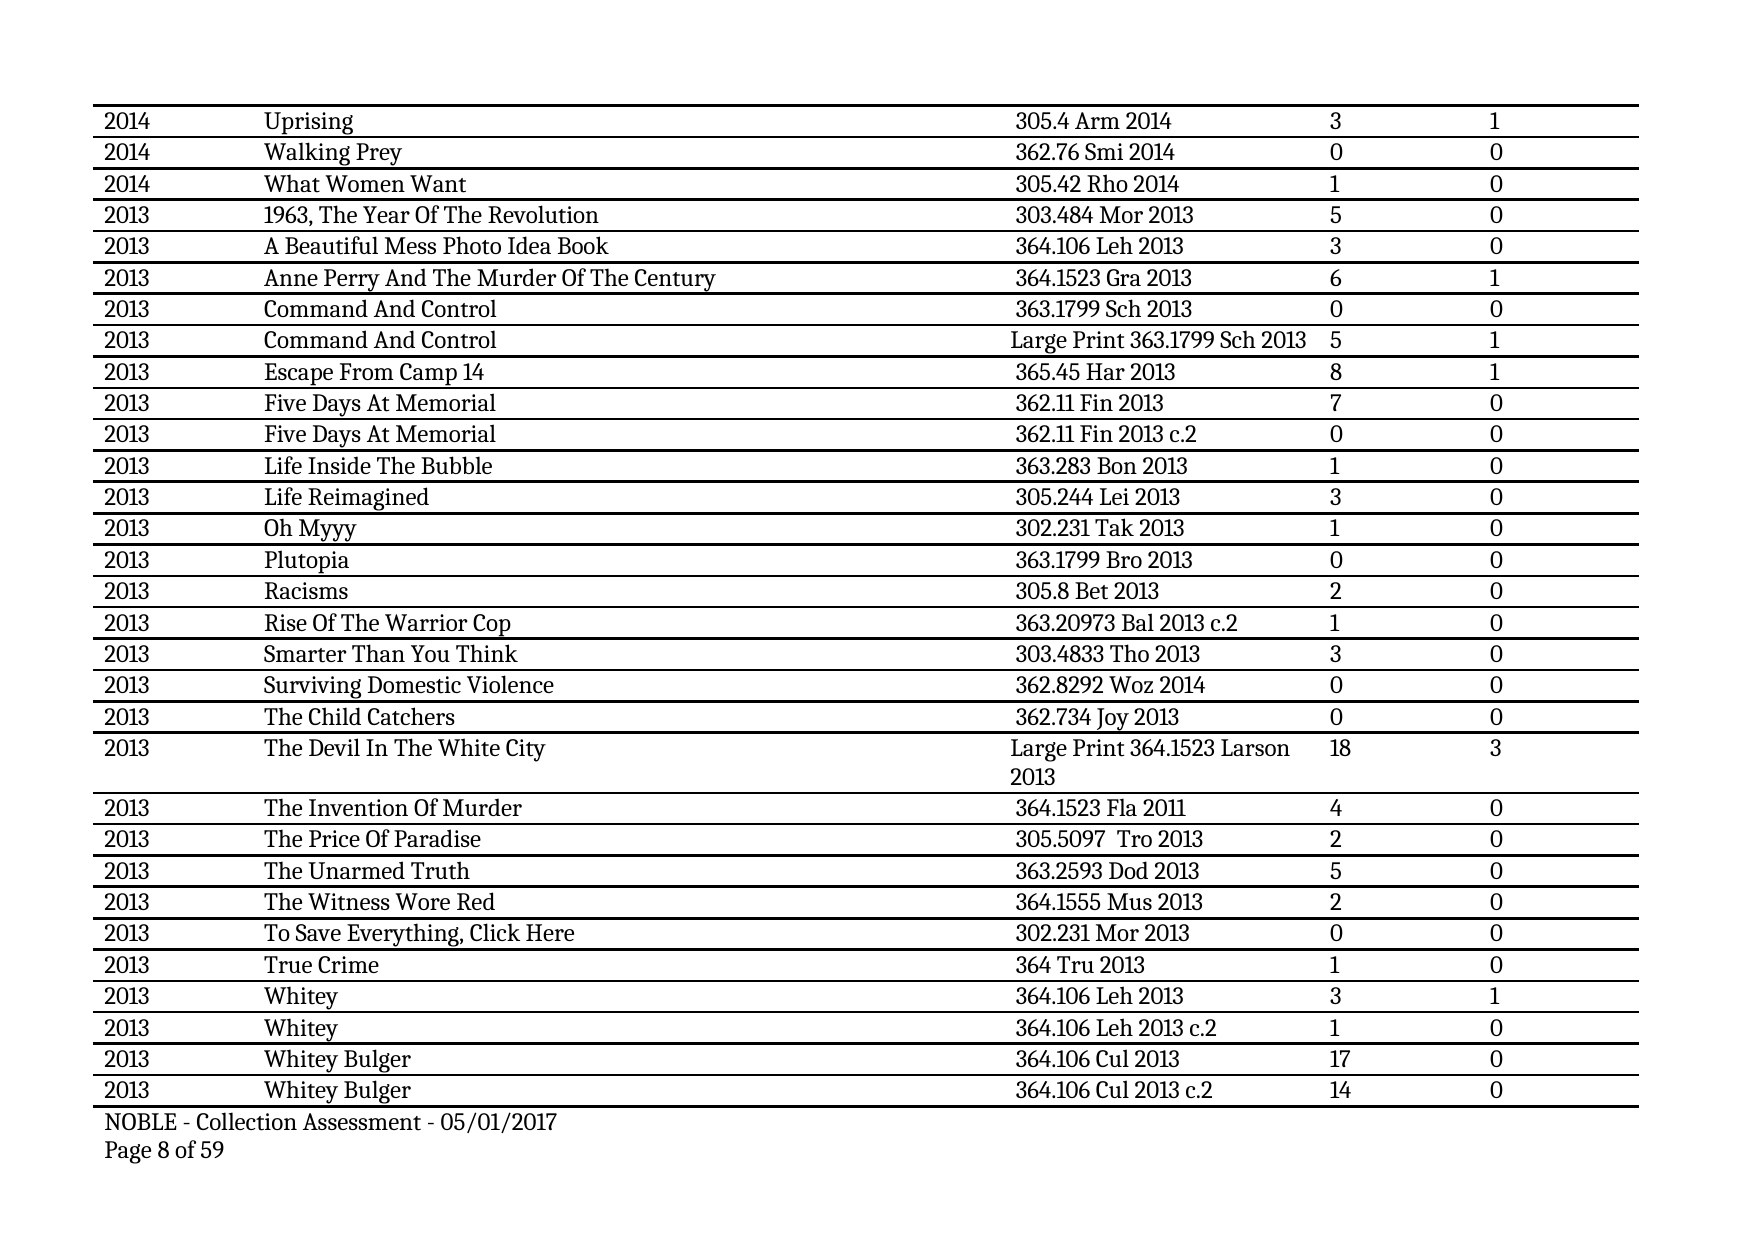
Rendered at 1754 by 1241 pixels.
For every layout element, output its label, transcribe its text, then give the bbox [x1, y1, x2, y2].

table_cell 0 [1479, 920, 1638, 948]
table_cell 0 [1479, 452, 1638, 480]
table_cell 364.1555 Mus 2013 [999, 888, 1319, 917]
table_cell 303.4833 Tho 2013 [999, 640, 1319, 668]
table_cell 364.1523 Fla 2011 [999, 794, 1319, 823]
table_cell 0 [1479, 483, 1638, 512]
table_cell 7 [1319, 389, 1478, 418]
table_cell 3 [1319, 640, 1478, 668]
table_cell 0 [1479, 1045, 1638, 1073]
table_cell 1 [1319, 1013, 1478, 1042]
table_cell 0 [1479, 888, 1638, 917]
table_cell 362.76 Smi 2014 [999, 138, 1319, 167]
table_cell 364.106 Cul 2013 [999, 1045, 1319, 1073]
table_cell Whitey Bulger [253, 1045, 999, 1073]
table_cell 362.11 Fin 2013 [999, 389, 1319, 418]
table_cell 2013 [93, 264, 253, 292]
table_cell To Save Everything, Click Here [253, 920, 999, 948]
table_cell 2013 [93, 577, 253, 606]
table_cell 0 [1479, 608, 1638, 637]
table_cell Whitey [253, 1013, 999, 1042]
table_cell 302.231 Tak 2013 [999, 515, 1319, 543]
table_cell 364.106 Leh 2013 [999, 982, 1319, 1011]
table_cell 2013 [93, 483, 253, 512]
table_cell 2013 [93, 358, 253, 386]
table_cell Uprising [253, 107, 999, 136]
table_cell 2013 [93, 982, 253, 1011]
table_cell 5 [1319, 326, 1478, 355]
table_cell 1 [1479, 982, 1638, 1011]
table_cell Plutopia [253, 546, 999, 574]
table_cell 2 [1319, 825, 1478, 854]
table_cell 305.8 Bet 2013 [999, 577, 1319, 606]
table_cell Command And Control [253, 326, 999, 355]
table_cell 362.8292 Woz 2014 [999, 671, 1319, 700]
table_cell 0 [1479, 1013, 1638, 1042]
table_cell 364.1523 Gra 2013 [999, 264, 1319, 292]
table_cell 363.20973 Bal 2013 c.2 [999, 608, 1319, 637]
table_cell 2 [1319, 888, 1478, 917]
table_cell The Unarmed Truth [253, 857, 999, 885]
table_cell 0 [1479, 951, 1638, 979]
table_cell Walking Prey [253, 138, 999, 167]
table_cell 0 [1319, 920, 1478, 948]
table_cell 0 [1479, 1076, 1638, 1105]
table_cell 303.484 Mor 2013 [999, 201, 1319, 229]
table_cell 0 [1319, 295, 1478, 324]
table_cell 305.244 Lei 2013 [999, 483, 1319, 512]
table_cell 305.4 Arm 2014 [999, 107, 1319, 136]
table_cell 14 [1319, 1076, 1478, 1105]
table_cell 0 [1479, 825, 1638, 854]
table_cell 0 [1479, 794, 1638, 823]
table_cell 2013 [93, 734, 253, 791]
table_cell 1 [1319, 170, 1478, 198]
table_cell 1 [1479, 358, 1638, 386]
table_cell 363.283 Bon 2013 [999, 452, 1319, 480]
table_cell 5 [1319, 201, 1478, 229]
table_cell 0 [1319, 138, 1478, 167]
table_cell 2013 [93, 452, 253, 480]
table_cell 4 [1319, 794, 1478, 823]
table_cell The Price Of Paradise [253, 825, 999, 854]
table_cell 2013 [93, 546, 253, 574]
table_cell 0 [1479, 138, 1638, 167]
table_cell 0 [1319, 671, 1478, 700]
table_cell 3 [1319, 232, 1478, 261]
table_cell 2014 [93, 107, 253, 136]
table_cell 0 [1479, 640, 1638, 668]
table_cell 2013 [93, 640, 253, 668]
table_cell 0 [1479, 857, 1638, 885]
table_cell 0 [1479, 671, 1638, 700]
table_cell 0 [1479, 703, 1638, 731]
table_cell 302.231 Mor 2013 [999, 920, 1319, 948]
table_cell Large Print 364.1523 Larson 2013 [999, 734, 1319, 791]
table_cell 0 [1479, 420, 1638, 449]
table_cell Racisms [253, 577, 999, 606]
table_cell Five Days At Memorial [253, 389, 999, 418]
table_cell 1 [1319, 951, 1478, 979]
table_cell 305.42 Rho 2014 [999, 170, 1319, 198]
table_cell Five Days At Memorial [253, 420, 999, 449]
table_cell 0 [1479, 201, 1638, 229]
table_cell The Invention Of Murder [253, 794, 999, 823]
table_cell 2013 [93, 201, 253, 229]
table_cell 17 [1319, 1045, 1478, 1073]
table_cell 2013 [93, 608, 253, 637]
table_cell Rise Of The Warrior Cop [253, 608, 999, 637]
table_cell 0 [1479, 515, 1638, 543]
table_cell 0 [1479, 389, 1638, 418]
table_cell Smarter Than You Think [253, 640, 999, 668]
table_cell What Women Want [253, 170, 999, 198]
table_cell 2013 [93, 671, 253, 700]
table_cell 305.5097 Tro 2013 [999, 825, 1319, 854]
table_cell 3 [1319, 982, 1478, 1011]
table_cell 1 [1319, 608, 1478, 637]
table_cell 6 [1319, 264, 1478, 292]
table_cell The Child Catchers [253, 703, 999, 731]
table_cell 3 [1319, 483, 1478, 512]
table_cell Whitey Bulger [253, 1076, 999, 1105]
table_cell 2013 [93, 1013, 253, 1042]
table_cell 0 [1319, 546, 1478, 574]
table_cell 0 [1479, 232, 1638, 261]
table_cell Life Inside The Bubble [253, 452, 999, 480]
table_cell 363.1799 Sch 2013 [999, 295, 1319, 324]
table_cell 2013 [93, 1076, 253, 1105]
table_cell 363.1799 Bro 2013 [999, 546, 1319, 574]
table_cell 2013 [93, 825, 253, 854]
table_cell 2014 [93, 138, 253, 167]
table_cell Oh Myyy [253, 515, 999, 543]
table_cell 364 Tru 2013 [999, 951, 1319, 979]
table_cell 2013 [93, 920, 253, 948]
table_cell Anne Perry And The Murder Of The Century [253, 264, 999, 292]
table_cell 1 [1319, 452, 1478, 480]
table_cell 364.106 Cul 2013 c.2 [999, 1076, 1319, 1105]
table_cell Large Print 363.1799 Sch 2013 [999, 326, 1319, 355]
table_cell 2013 [93, 888, 253, 917]
table_cell 2013 [93, 389, 253, 418]
table_cell 8 [1319, 358, 1478, 386]
table_cell 2013 [93, 857, 253, 885]
table_cell 2013 [93, 951, 253, 979]
table_cell 0 [1319, 703, 1478, 731]
table_cell 2013 [93, 703, 253, 731]
table_cell The Devil In The White City [253, 734, 999, 791]
table_cell 363.2593 Dod 2013 [999, 857, 1319, 885]
table_cell 2013 [93, 295, 253, 324]
table_cell 0 [1479, 577, 1638, 606]
table_cell 2013 [93, 420, 253, 449]
table_cell 1 [1479, 264, 1638, 292]
table_cell 362.734 Joy 2013 [999, 703, 1319, 731]
table_cell 0 [1479, 546, 1638, 574]
table_cell 2013 [93, 232, 253, 261]
table_cell 2014 [93, 170, 253, 198]
table_cell 3 [1319, 107, 1478, 136]
table_cell 0 [1319, 420, 1478, 449]
table_cell 1 [1479, 107, 1638, 136]
table_cell Command And Control [253, 295, 999, 324]
table_cell 364.106 Leh 2013 [999, 232, 1319, 261]
table_cell 1 [1479, 326, 1638, 355]
table_cell Escape From Camp 14 [253, 358, 999, 386]
table_cell 2013 [93, 794, 253, 823]
table_cell 3 [1479, 734, 1638, 791]
table_cell 2 [1319, 577, 1478, 606]
table_cell 362.11 Fin 2013 c.2 [999, 420, 1319, 449]
table_cell 0 [1479, 295, 1638, 324]
table_cell 18 [1319, 734, 1478, 791]
table_cell 1 [1319, 515, 1478, 543]
table_cell The Witness Wore Red [253, 888, 999, 917]
table_cell 365.45 Har 2013 [999, 358, 1319, 386]
table_cell 5 [1319, 857, 1478, 885]
table_cell 2013 [93, 515, 253, 543]
table_cell 2013 [93, 1045, 253, 1073]
table_cell Whitey [253, 982, 999, 1011]
table_cell 364.106 Leh 2013 c.2 [999, 1013, 1319, 1042]
table_cell 0 [1479, 170, 1638, 198]
table_cell Life Reimagined [253, 483, 999, 512]
table_cell True Crime [253, 951, 999, 979]
table_cell Surviving Domestic Violence [253, 671, 999, 700]
table_cell A Beautiful Mess Photo Idea Book [253, 232, 999, 261]
table_cell 1963, The Year Of The Revolution [253, 201, 999, 229]
table_cell 2013 [93, 326, 253, 355]
